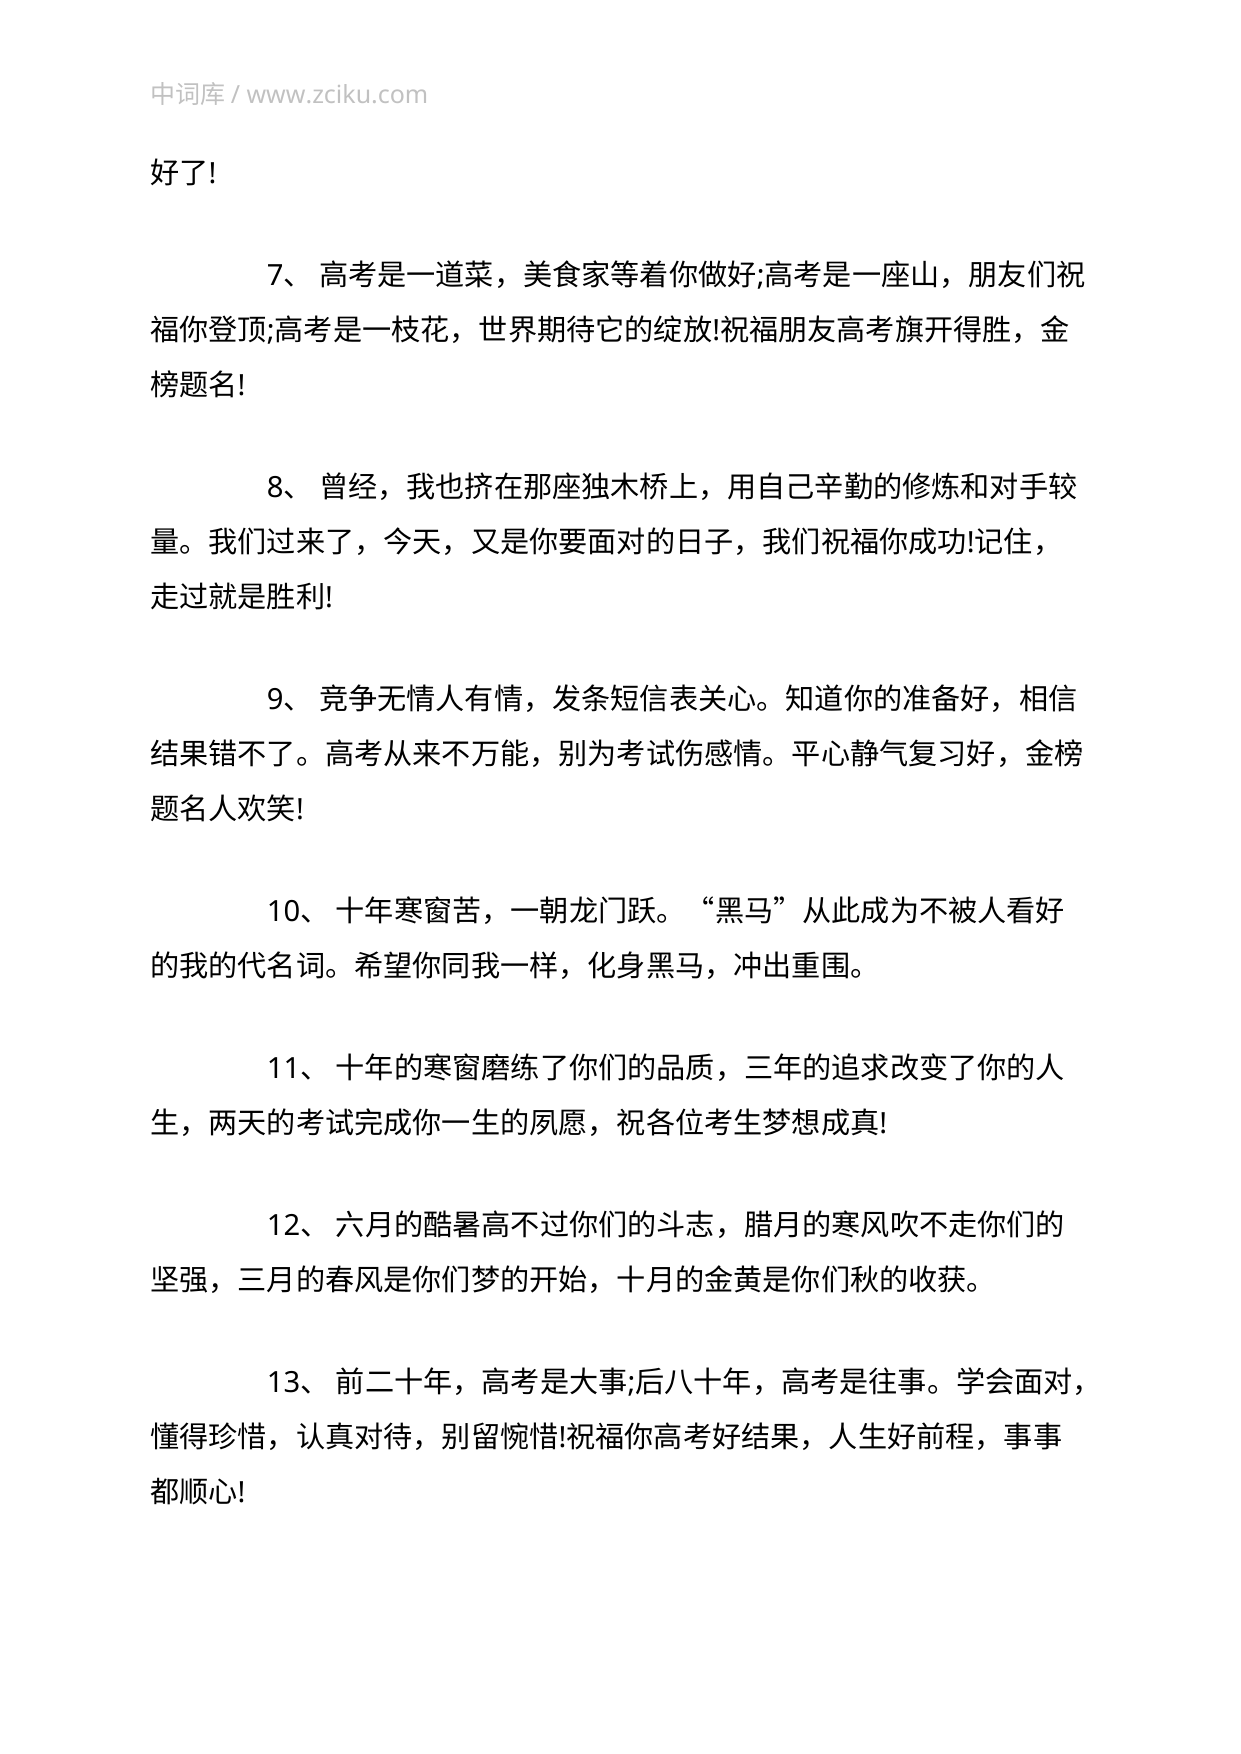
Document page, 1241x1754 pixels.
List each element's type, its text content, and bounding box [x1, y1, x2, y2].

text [150, 150, 1090, 192]
text 8、 曾经，我也挤在那座独木桥上，用自己辛勤的修炼和对手较量。我们过来了，今天，又是你要面对的日子，我们祝福你成功!记住，走过就是胜利! [150, 464, 1090, 616]
text 9、 竞争无情人有情，发条短信表关心。知道你的准备好，相信结果错不了。高考从来不万能，别为考试伤感情。平心静气复习好，金榜题名人欢笑! [150, 676, 1090, 828]
text 11、 十年的寒窗磨练了你们的品质，三年的追求改变了你的人生，两天的考试完成你一生的夙愿，祝各位考生梦想成真! [150, 1044, 1090, 1142]
text 10、 十年寒窗苦，一朝龙门跃。“黑马”从此成为不被人看好的我的代名词。希望你同我一样，化身黑马，冲出重围。 [150, 888, 1090, 985]
text 7、 高考是一道菜，美食家等着你做好;高考是一座山，朋友们祝福你登顶;高考是一枝花，世界期待它的绽放!祝福朋友高考旗开得胜，金榜题名! [150, 252, 1090, 404]
text 12、 六月的酷暑高不过你们的斗志，腊月的寒风吹不走你们的坚强，三月的春风是你们梦的开始，十月的金黄是你们秋的收获。 [150, 1202, 1090, 1299]
text 13、 前二十年，高考是大事;后八十年，高考是往事。学会面对，懂得珍惜，认真对待，别留惋惜!祝福你高考好结果，人生好前程，事事都顺心! [150, 1358, 1090, 1511]
